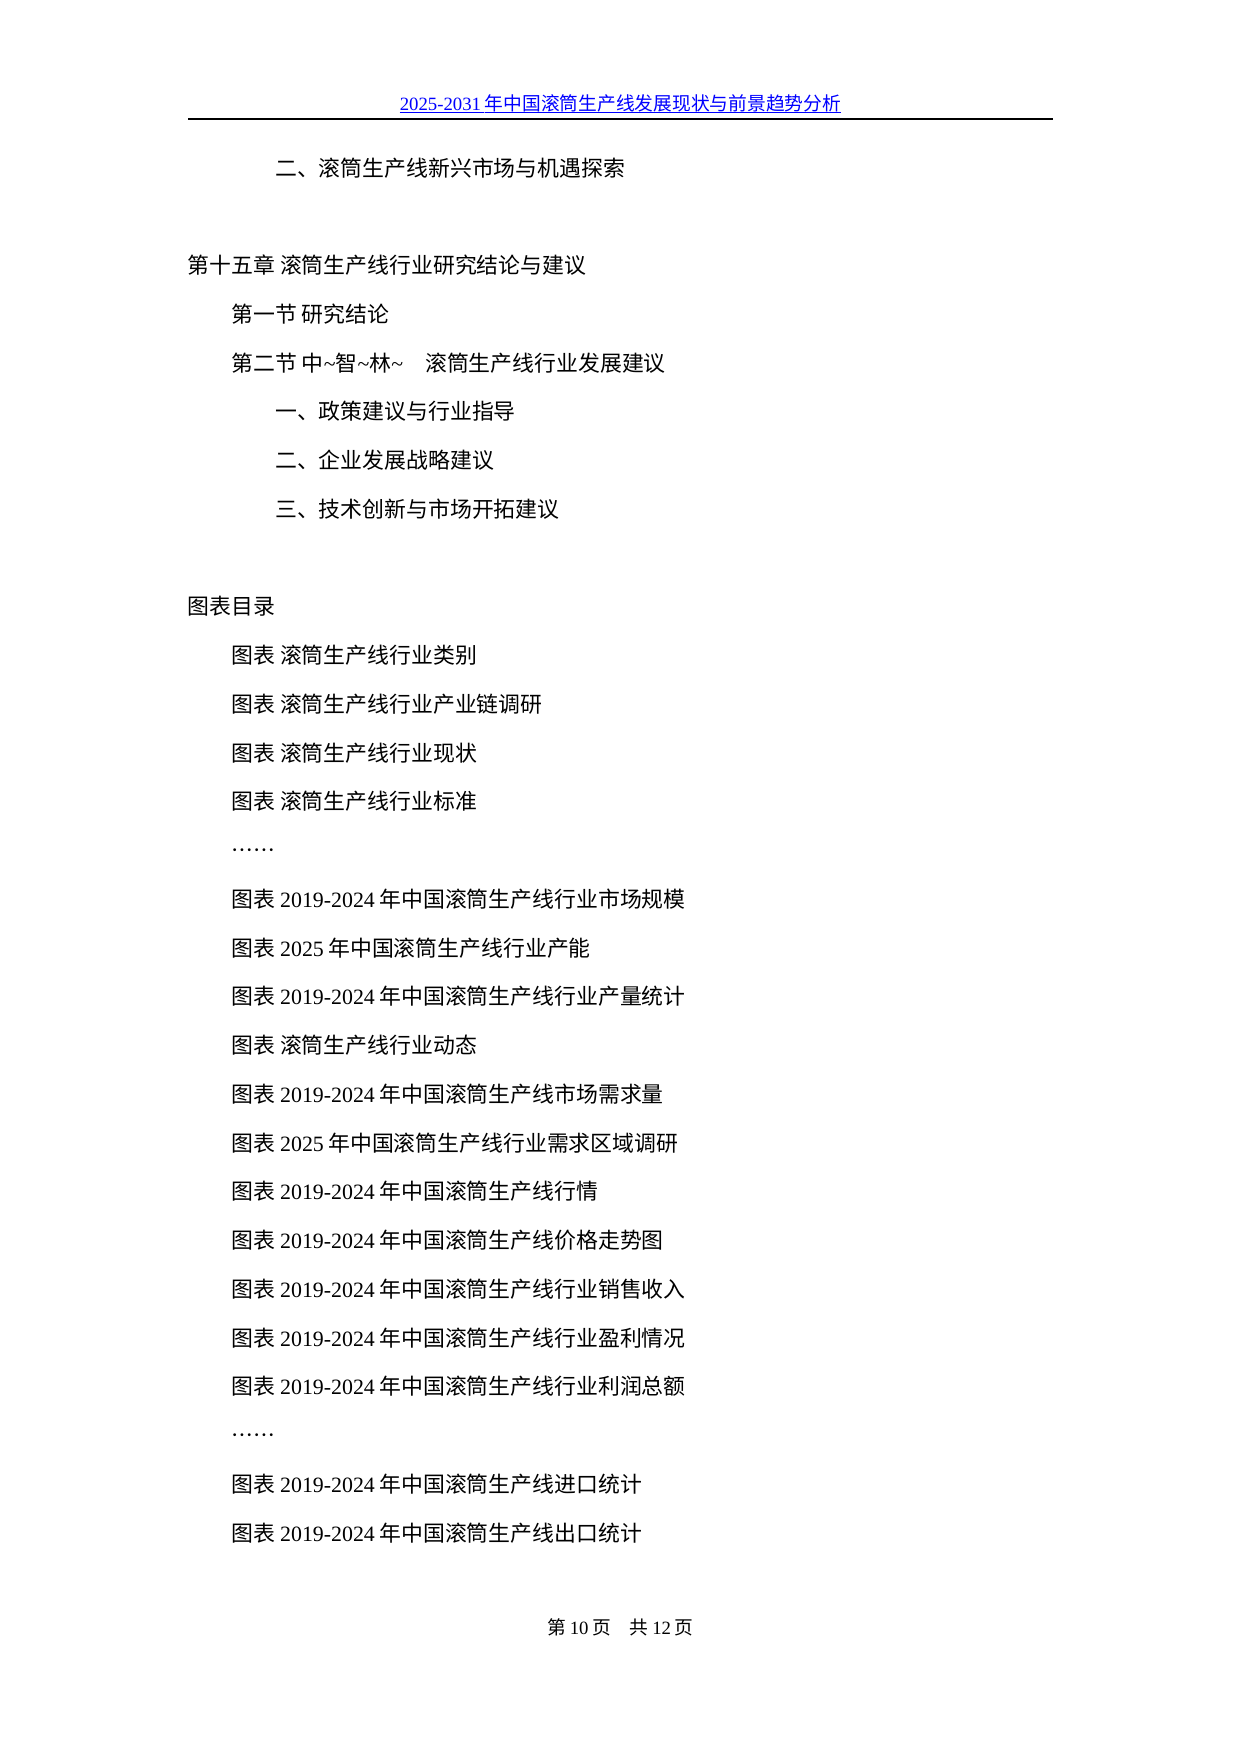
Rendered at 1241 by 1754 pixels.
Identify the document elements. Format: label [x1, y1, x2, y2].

text [187, 150, 1053, 1548]
